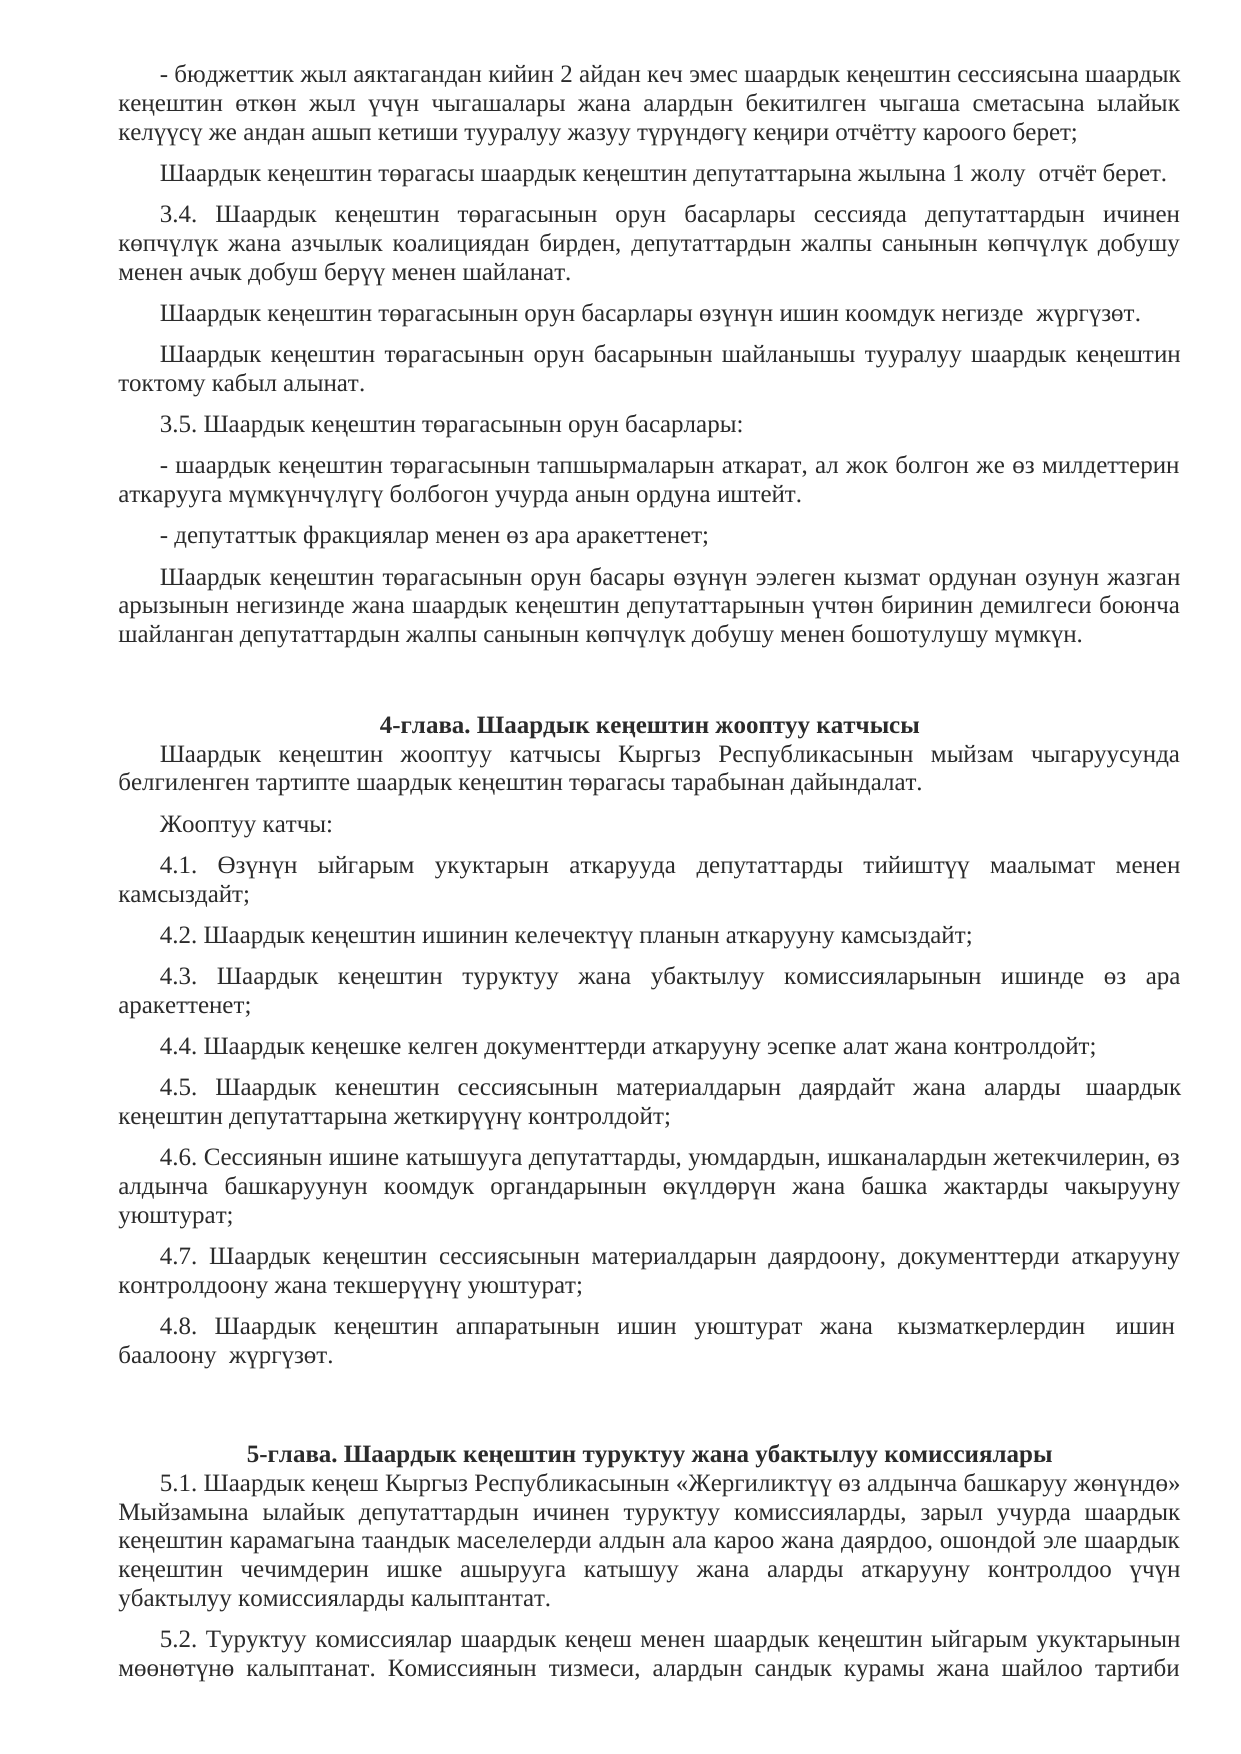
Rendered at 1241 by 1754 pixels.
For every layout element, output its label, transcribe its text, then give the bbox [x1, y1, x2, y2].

text 5-глава. Шаардык кеңештин туруктуу жана убактылуу комиссиялары [118, 1439, 1181, 1468]
text Шаардык кеңештин жооптуу катчысы Кыргыз Республикасынын мыйзам чыгаруусунда белгиленген тартипте шаардык кеңештин төрагасы тарабынан дайындалат. [118, 739, 1181, 796]
text 4.5. Шаардык кенештин сессиясынын материалдарын даярдайт жана аларды шаардык кеңештин депутаттарына жеткирүүнү контролдойт; [118, 1072, 1181, 1130]
text Жооптуу катчы: [118, 809, 1181, 837]
text 4-глава. Шаардык кеңештин жооптуу катчысы [118, 710, 1181, 739]
text 4.7. Шаардык кеңештин сессиясынын материалдарын даярдоону, документтерди аткарууну контролдоону жана текшерүүнү уюштурат; [118, 1241, 1181, 1299]
text - бюджеттик жыл аяктагандан кийин 2 айдан кеч эмес шаардык кеңештин сессиясына шаардык кеңештин өткөн жыл үчүн чыгашалары жана алардын бекитилген чыгаша сметасына ылайык келүүсү же андан ашып кетиши тууралуу жазуу түрүндөгү кеңири отчётту кароого берет; [118, 59, 1181, 145]
text Шаардык кеңештин төрагасынын орун басарынын шайланышы тууралуу шаардык кеңештин токтому кабыл алынат. [118, 339, 1181, 397]
text Шаардык кеңештин төрагасы шаардык кеңештин депутаттарына жылына 1 жолу отчёт берет. [118, 158, 1181, 187]
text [118, 1624, 1181, 1682]
text 3.4. Шаардык кеңештин төрагасынын орун басарлары сессияда депутаттардын ичинен көпчүлүк жана азчылык коалициядан бирден, депутаттардын жалпы санынын көпчүлүк добушу менен ачык добуш берүү менен шайланат. [118, 199, 1181, 285]
text Шаардык кеңештин төрагасынын орун басары өзүнүн ээлеген кызмат ордунан озунун жазган арызынын негизинде жана шаардык кеңештин депутаттарынын үчтөн биринин демилгеси боюнча шайланган депутаттардын жалпы санынын көпчүлүк добушу менен бошотулушу мүмкүн. [118, 562, 1181, 648]
text 3.5. Шаардык кеңештин төрагасынын орун басарлары: [118, 409, 1181, 438]
text 4.2. Шаардык кеңештин ишинин келечектүү планын аткарууну камсыздайт; [118, 920, 1181, 949]
text - шаардык кеңештин төрагасынын тапшырмаларын аткарат, ал жок болгон же өз милдеттерин аткарууга мүмкүнчүлүгү болбогон учурда анын ордуна иштейт. [118, 450, 1181, 508]
text 4.4. Шаардык кеңешке келген документтерди аткарууну эсепке алат жана контролдойт; [118, 1031, 1181, 1060]
text 4.3. Шаардык кеңештин туруктуу жана убактылуу комиссияларынын ишинде өз ара аракеттенет; [118, 961, 1181, 1019]
text 5.1. Шаардык кеңеш Кыргыз Республикасынын «Жергиликтүү өз алдынча башкаруу жөнүндө» Мыйзамына ылайык депутаттардын ичинен туруктуу комиссияларды, зарыл учурда шаардык кеңештин карамагына таандык маселелерди алдын ала кароо жана даярдоо, ошондой эле шаардык кеңештин чечимдерин ишке ашырууга катышуу жана аларды аткарууну контролдоо үчүн убактылуу комиссияларды калыптантат. [118, 1468, 1181, 1612]
text Шаардык кеңештин төрагасынын орун басарлары өзүнүн ишин коомдук негизде жүргүзөт. [118, 298, 1181, 327]
text 4.8. Шаардык кеңештин аппаратынын ишин уюштурат жана кызматкерлердин ишин баалоону жүргүзөт. [118, 1311, 1181, 1369]
text 4.1. Өзүнүн ыйгарым укуктарын аткарууда депутаттарды тийиштүү маалымат менен камсыздайт; [118, 850, 1181, 907]
text 4.6. Сессиянын ишине катышууга депутаттарды, уюмдардын, ишканалардын жетекчилерин, өз алдынча башкаруунун коомдук органдарынын өкүлдөрүн жана башка жактарды чакырууну уюштурат; [118, 1142, 1181, 1229]
text - депутаттык фракциялар менен өз ара аракеттенет; [118, 520, 1181, 549]
